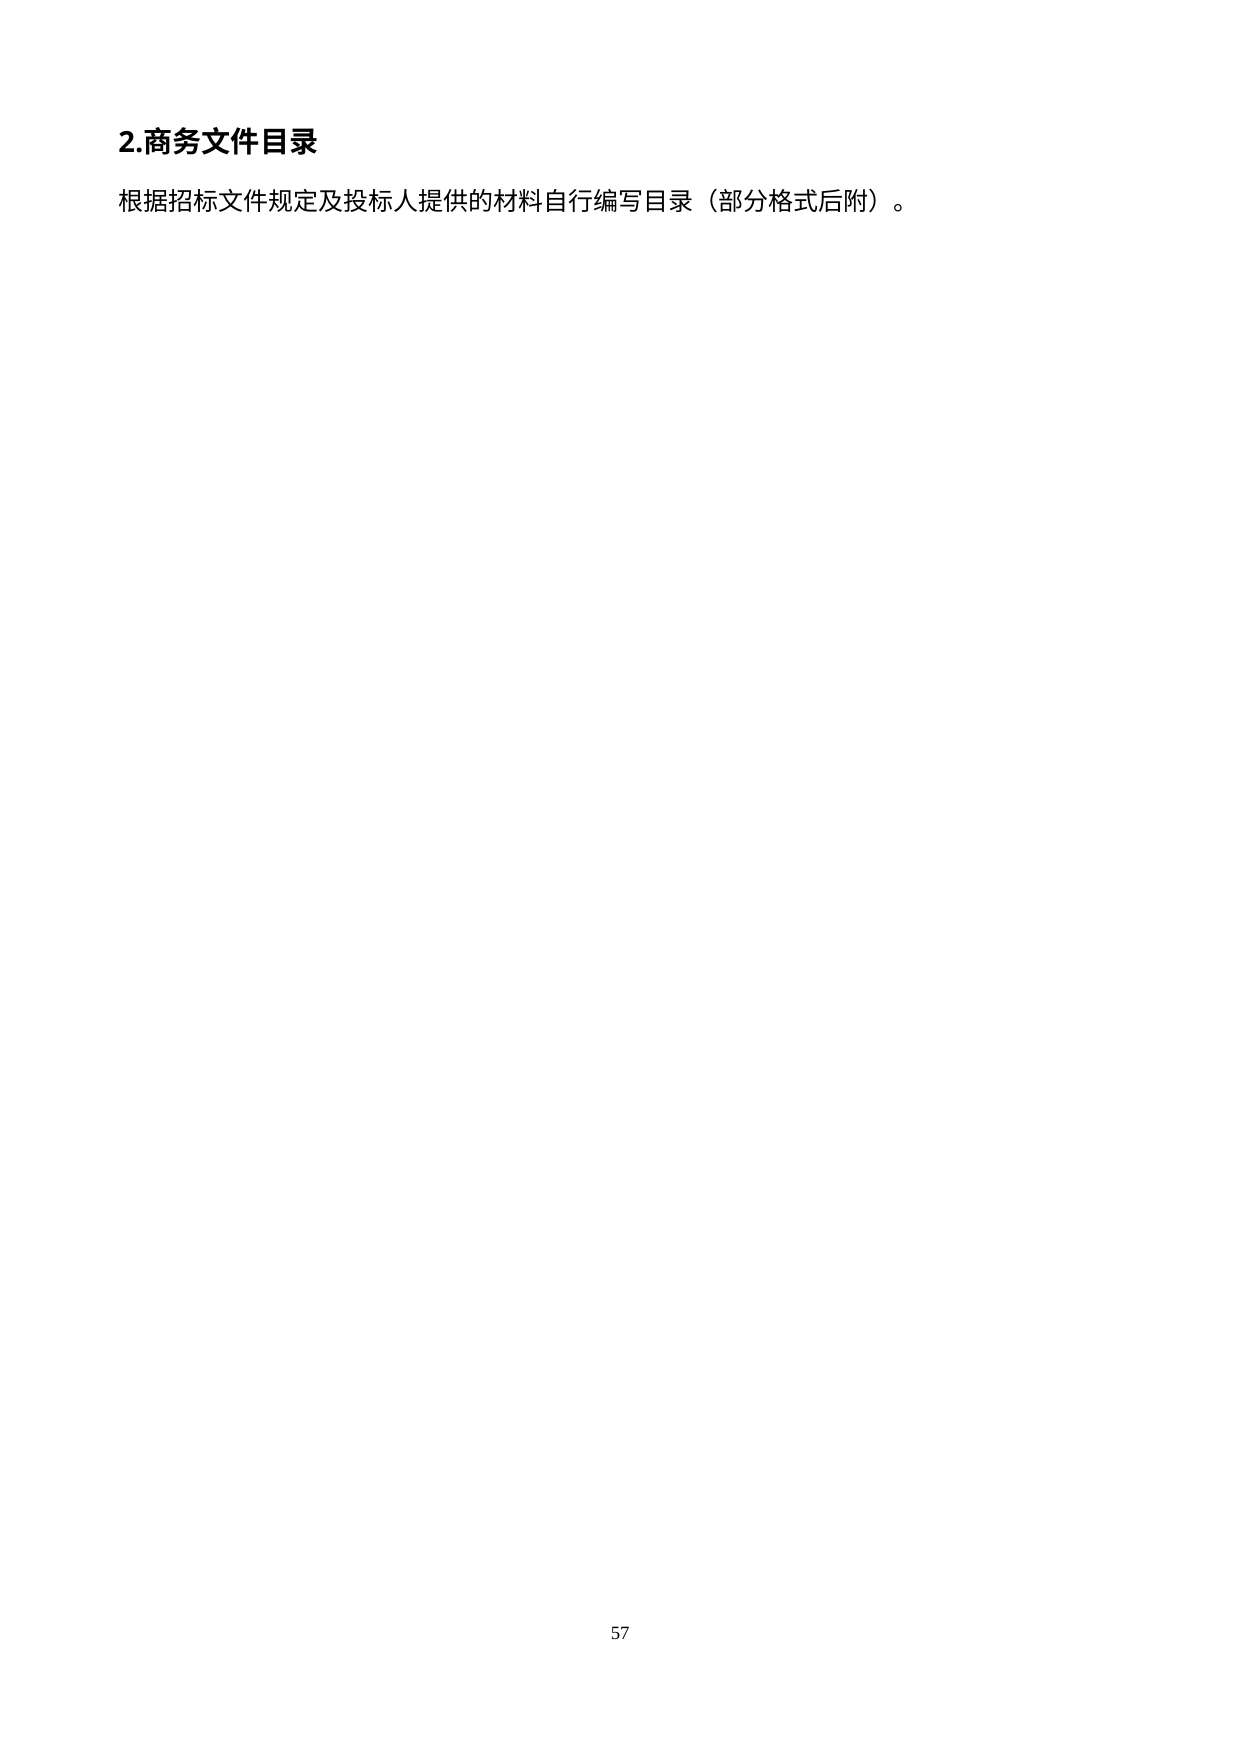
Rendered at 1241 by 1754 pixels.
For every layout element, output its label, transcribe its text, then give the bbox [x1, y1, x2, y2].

text 根据招标文件规定及投标人提供的材料自行编写目录（部分格式后附）。 [118, 182, 1122, 218]
text 2.商务文件目录 [118, 118, 1078, 161]
